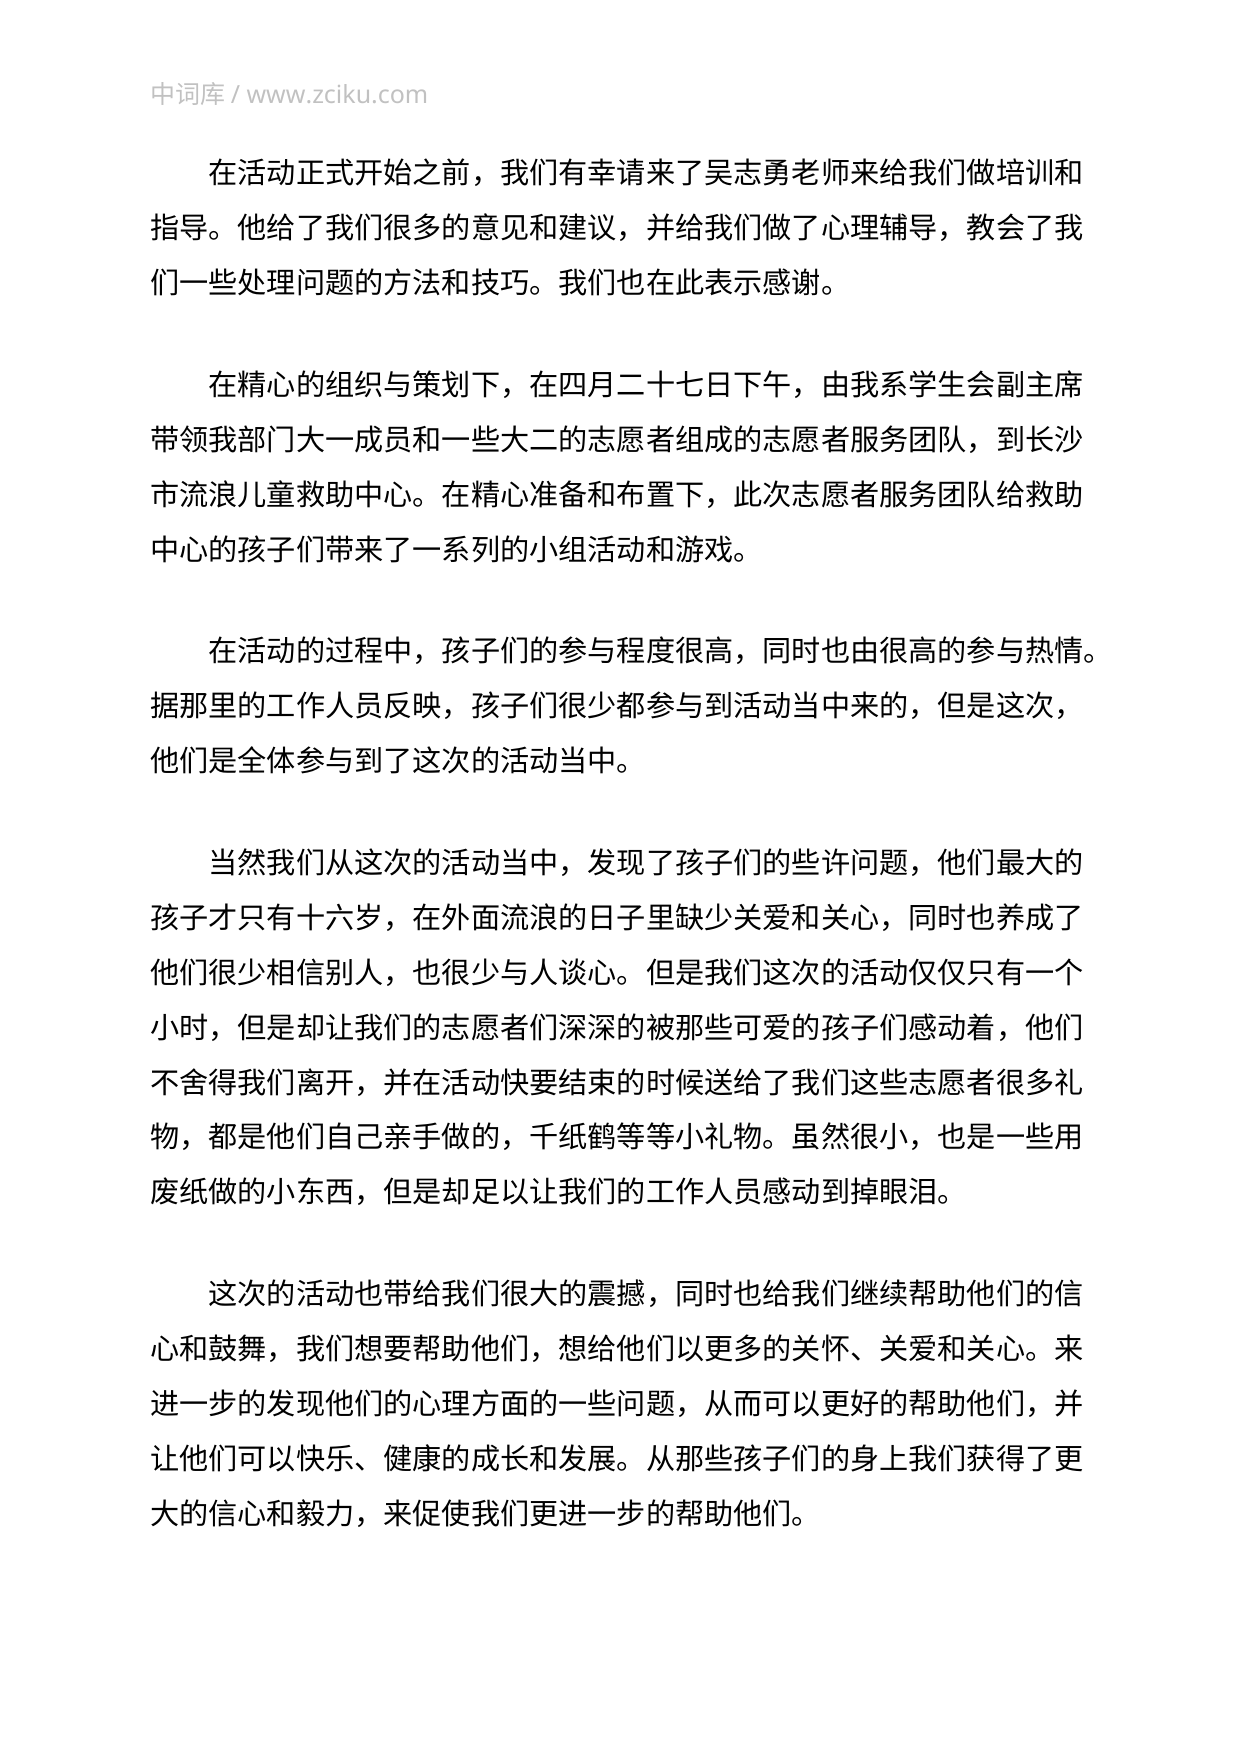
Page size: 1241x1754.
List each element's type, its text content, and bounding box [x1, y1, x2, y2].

text 这次的活动也带给我们很大的震撼，同时也给我们继续帮助他们的信心和鼓舞，我们想要帮助他们，想给他们以更多的关怀、关爱和关心。来进一步的发现他们的心理方面的一些问题，从而可以更好的帮助他们，并让他们可以快乐、健康的成长和发展。从那些孩子们的身上我们获得了更大的信心和毅力，来促使我们更进一步的帮助他们。 [150, 1271, 1090, 1533]
text 在精心的组织与策划下，在四月二十七日下午，由我系学生会副主席带领我部门大一成员和一些大二的志愿者组成的志愿者服务团队，到长沙市流浪儿童救助中心。在精心准备和布置下，此次志愿者服务团队给救助中心的孩子们带来了一系列的小组活动和游戏。 [150, 362, 1090, 568]
text 在活动的过程中，孩子们的参与程度很高，同时也由很高的参与热情。据那里的工作人员反映，孩子们很少都参与到活动当中来的，但是这次，他们是全体参与到了这次的活动当中。 [150, 628, 1090, 780]
text 当然我们从这次的活动当中，发现了孩子们的些许问题，他们最大的孩子才只有十六岁，在外面流浪的日子里缺少关爱和关心，同时也养成了他们很少相信别人，也很少与人谈心。但是我们这次的活动仅仅只有一个小时，但是却让我们的志愿者们深深的被那些可爱的孩子们感动着，他们不舍得我们离开，并在活动快要结束的时候送给了我们这些志愿者很多礼物，都是他们自己亲手做的，千纸鹤等等小礼物。虽然很小，也是一些用废纸做的小东西，但是却足以让我们的工作人员感动到掉眼泪。 [150, 839, 1090, 1211]
text 在活动正式开始之前，我们有幸请来了吴志勇老师来给我们做培训和指导。他给了我们很多的意见和建议，并给我们做了心理辅导，教会了我们一些处理问题的方法和技巧。我们也在此表示感谢。 [150, 150, 1090, 302]
